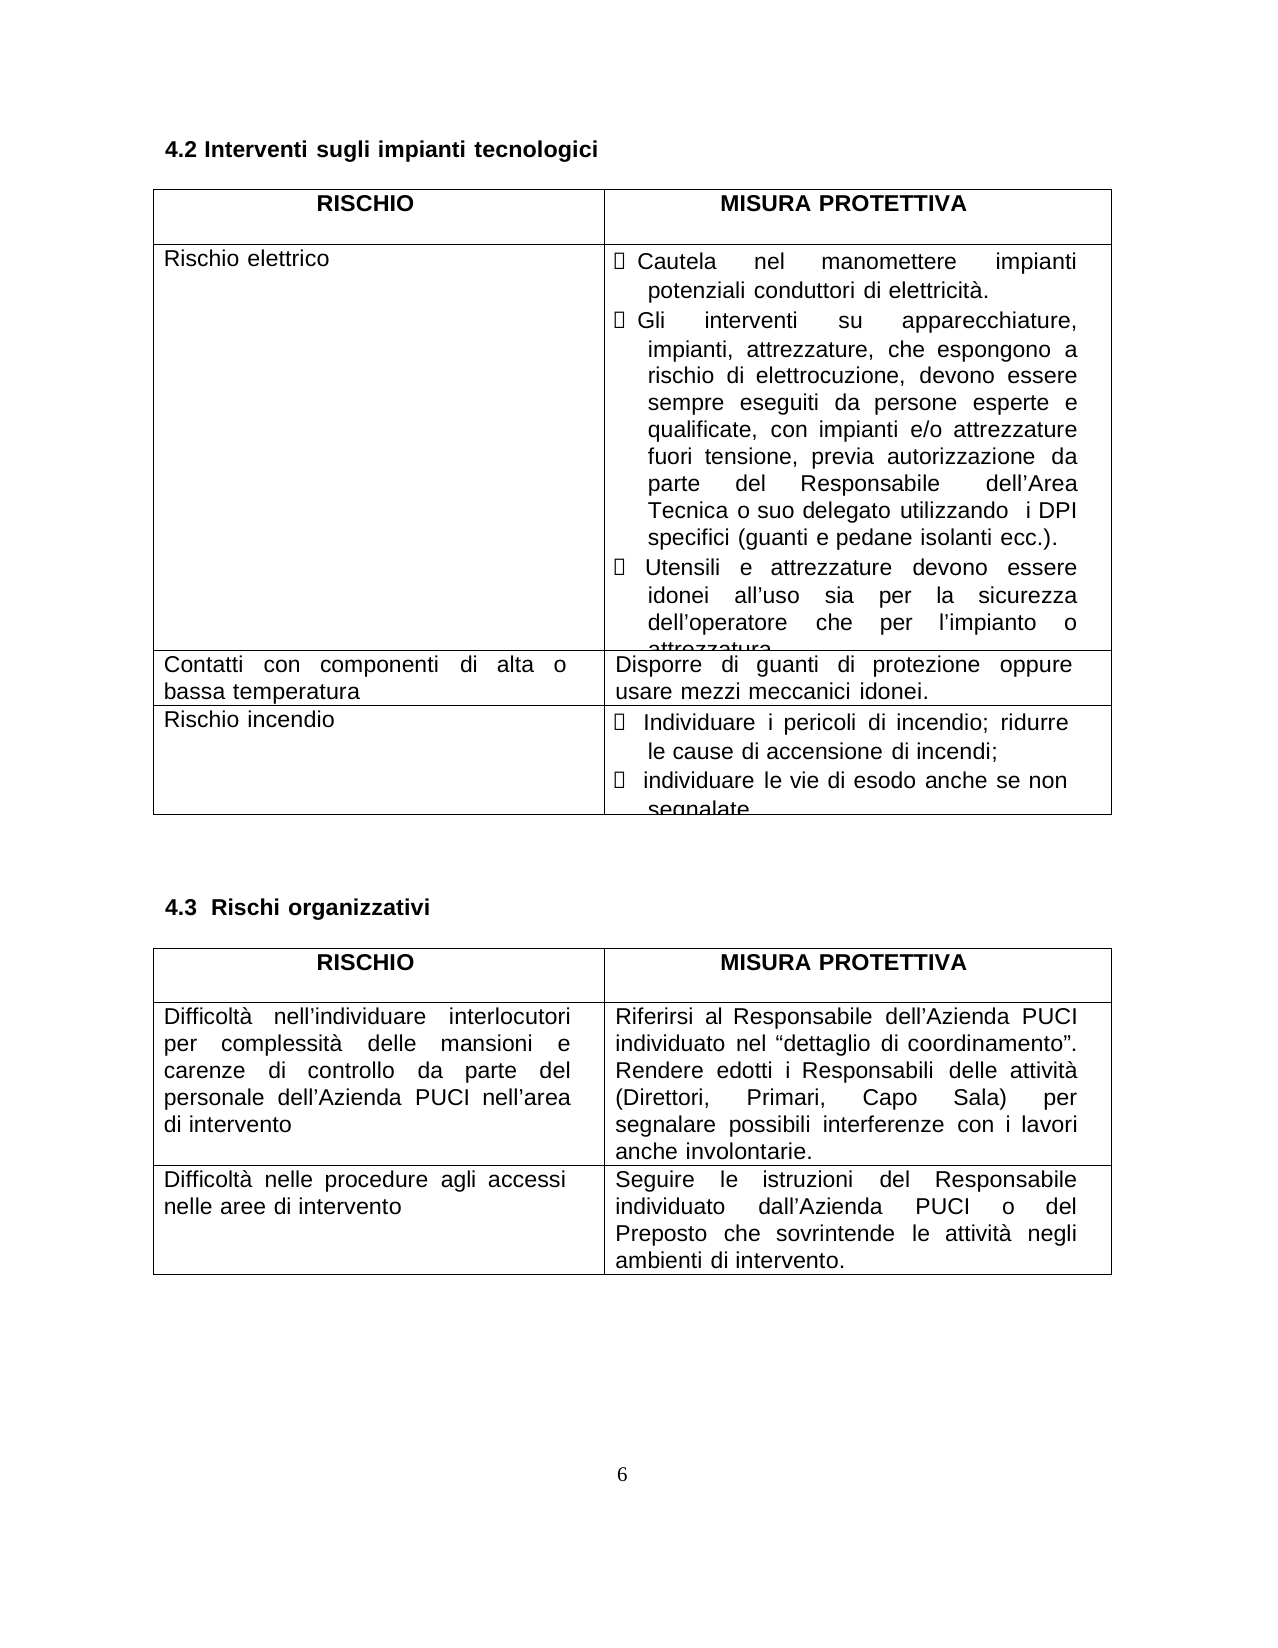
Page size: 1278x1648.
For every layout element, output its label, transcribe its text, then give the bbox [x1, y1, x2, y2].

table_cell Rischio elettrico [154, 245, 604, 650]
table_header RISCHIO [154, 190, 604, 244]
table_cell  Cautela nel manomettere impianti potenziali conduttori di elettricità.  Gli interventi su apparecchiature, impianti, attrezzature, che espongono a rischio di elettrocuzione, devono essere sempre eseguiti da persone esperte e qualificate, con impianti e/o attrezzature fuori tensione, previa autorizzazione da parte del Responsabile dell’Area Tecnica o suo delegato utilizzando i DPI specifici (guanti e pedane isolanti ecc.).  Utensili e attrezzature devono essere idonei all’uso sia per la sicurezza dell’operatore che per l’impianto o attrezzatura. [605, 245, 1111, 650]
table_cell Rischio incendio [154, 706, 604, 814]
table_cell  Individuare i pericoli di incendio; ridurre le cause di accensione di incendi;  individuare le vie di esodo anche se non segnalate. [605, 706, 1111, 814]
text 4.3 Rischi organizzativi [165, 894, 1125, 920]
table_header MISURA PROTETTIVA [605, 190, 1111, 244]
table_cell Contatti con componenti di alta o bassa temperatura [154, 651, 604, 705]
text 4.2 Interventi sugli impianti tecnologici [165, 137, 1125, 162]
table_cell Riferirsi al Responsabile dell’Azienda PUCI individuato nel “dettaglio di coordinamento”. Rendere edotti i Responsabili delle attività (Direttori, Primari, Capo Sala) per segnalare possibili interferenze con i lavori anche involontarie. [605, 1003, 1111, 1165]
table_cell Difficoltà nell’individuare interlocutori per complessità delle mansioni e carenze di controllo da parte del personale dell’Azienda PUCI nell’area di intervento [154, 1003, 604, 1165]
table_cell Seguire le istruzioni del Responsabile individuato dall’Azienda PUCI o del Preposto che sovrintende le attività negli ambienti di intervento. [605, 1166, 1111, 1274]
table_cell Difficoltà nelle procedure agli accessi nelle aree di intervento [154, 1166, 604, 1274]
table_header RISCHIO [154, 949, 604, 1002]
table_cell Disporre di guanti di protezione oppure usare mezzi meccanici idonei. [605, 651, 1111, 705]
table_header MISURA PROTETTIVA [605, 949, 1111, 1002]
